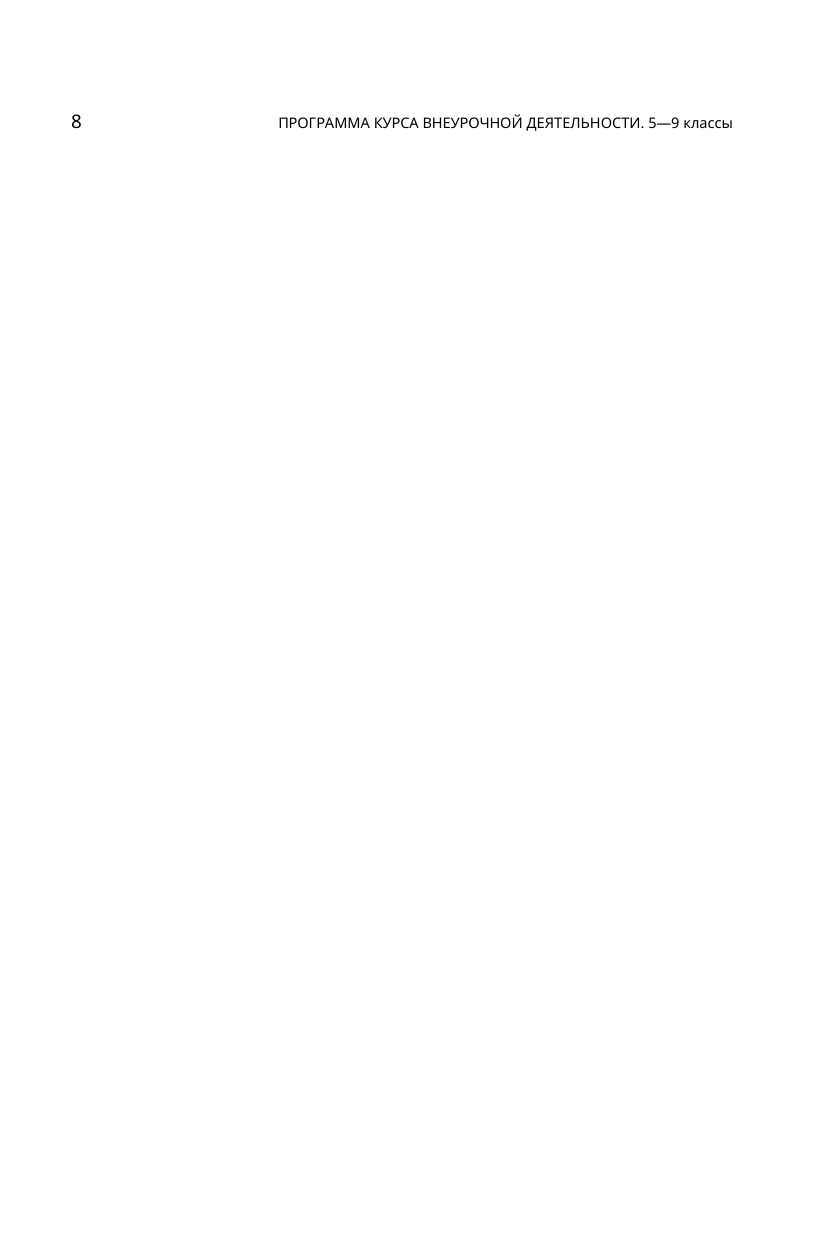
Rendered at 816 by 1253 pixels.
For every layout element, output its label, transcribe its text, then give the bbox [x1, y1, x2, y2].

text 8 ПРОГРАММА КУРСА ВНЕУРОЧНОЙ ДЕЯТЕЛЬНОСТИ. 5—9 классы [71, 109, 755, 134]
